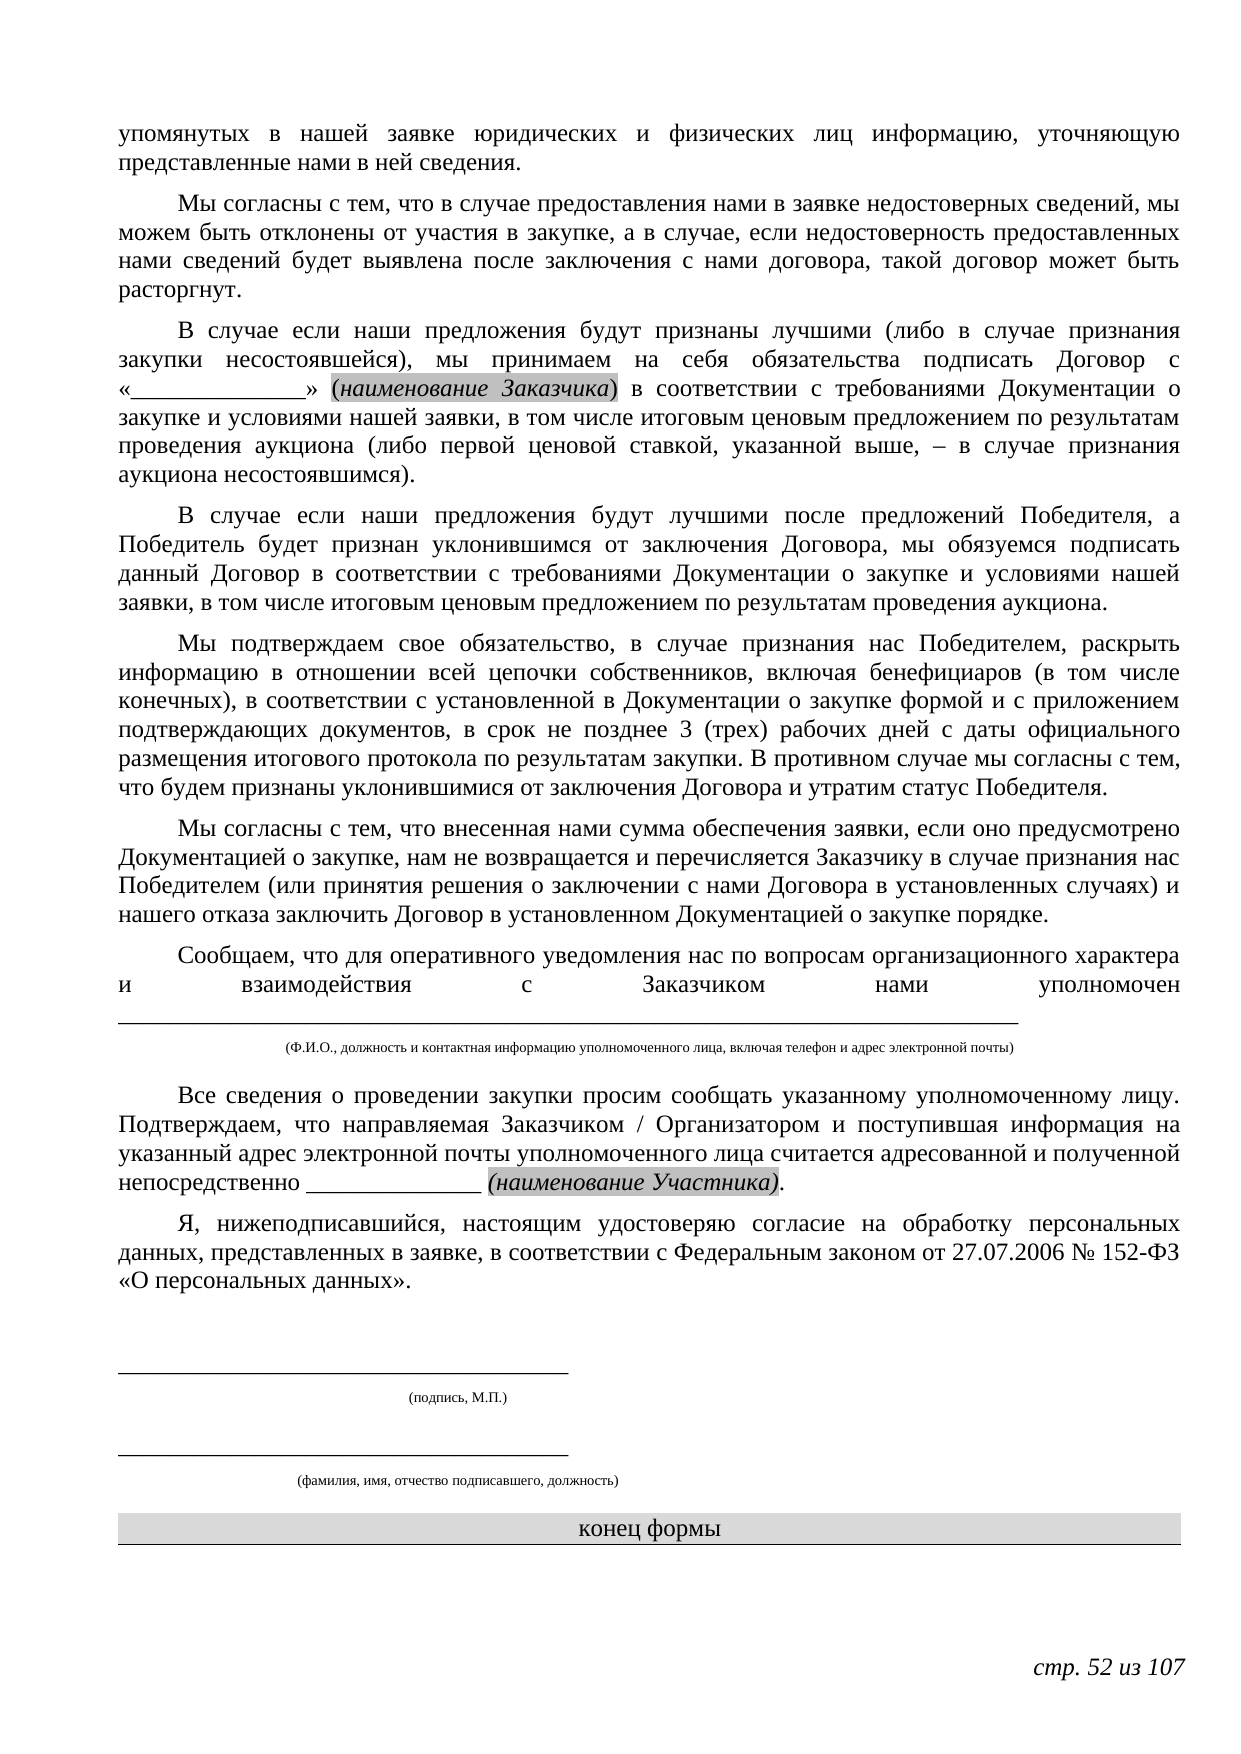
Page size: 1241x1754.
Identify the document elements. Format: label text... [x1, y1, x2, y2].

text Сообщаем, что для оперативного уведомления нас по вопросам организационного характера и взаимодействия с Заказчиком нами уполномочен ________________________________________________________________________ [118, 941, 1181, 1027]
text ____________________________________ [118, 1348, 1181, 1377]
text В случае если наши предложения будут лучшими после предложений Победителя, а Победитель будет признан уклонившимся от заключения Договора, мы обязуемся подписать данный Договор в соответствии с требованиями Документации о закупке и условиями нашей заявки, в том числе итоговым ценовым предложением по результатам проведения аукциона. [118, 501, 1181, 616]
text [118, 118, 1181, 176]
text (фамилия, имя, отчество подписавшего, должность) [118, 1472, 797, 1501]
text ____________________________________ [118, 1431, 1181, 1459]
text Я, нижеподписавшийся, настоящим удостоверяю согласие на обработку персональных данных, представленных в заявке, в соответствии с Федеральным законом от 27.07.2006 № 152-ФЗ «О персональных данных». [118, 1208, 1181, 1294]
text Все сведения о проведении закупки просим сообщать указанному уполномоченному лицу. Подтверждаем, что направляемая Заказчиком / Организатором и поступившая информация на указанный адрес электронной почты уполномоченного лица считается адресованной и полученной непосредственно ______________ (наименование Участника). [118, 1081, 1181, 1196]
text Мы подтверждаем свое обязательство, в случае признания нас Победителем, раскрыть информацию в отношении всей цепочки собственников, включая бенефициаров (в том числе конечных), в соответствии с установленной в Документации о закупке формой и с приложением подтверждающих документов, в срок не позднее 3 (трех) рабочих дней с даты официального размещения итогового протокола по результатам закупки. В противном случае мы согласны с тем, что будем признаны уклонившимися от заключения Договора и утратим статус Победителя. [118, 628, 1181, 801]
text (Ф.И.О., должность и контактная информацию уполномоченного лица, включая телефон и адрес электронной почты) [118, 1039, 1181, 1068]
text (подпись, М.П.) [118, 1389, 797, 1418]
text В случае если наши предложения будут признаны лучшими (либо в случае признания закупки несостоявшейся), мы принимаем на себя обязательства подписать Договор с «______________» (наименование Заказчика) в соответствии с требованиями Документации о закупке и условиями нашей заявки, в том числе итоговым ценовым предложением по результатам проведения аукциона (либо первой ценовой ставкой, указанной выше, – в случае признания аукциона несостоявшимся). [118, 316, 1181, 488]
text Мы согласны с тем, что в случае предоставления нами в заявке недостоверных сведений, мы можем быть отклонены от участия в закупке, а в случае, если недостоверность предоставленных нами сведений будет выявлена после заключения с нами договора, такой договор может быть расторгнут. [118, 188, 1181, 303]
text Мы согласны с тем, что внесенная нами сумма обеспечения заявки, если оно предусмотрено Документацией о закупке, нам не возвращается и перечисляется Заказчику в случае признания нас Победителем (или принятия решения о заключении с нами Договора в установленных случаях) и нашего отказа заключить Договор в установленном Документацией о закупке порядке. [118, 813, 1181, 928]
text конец формы [118, 1513, 1181, 1544]
